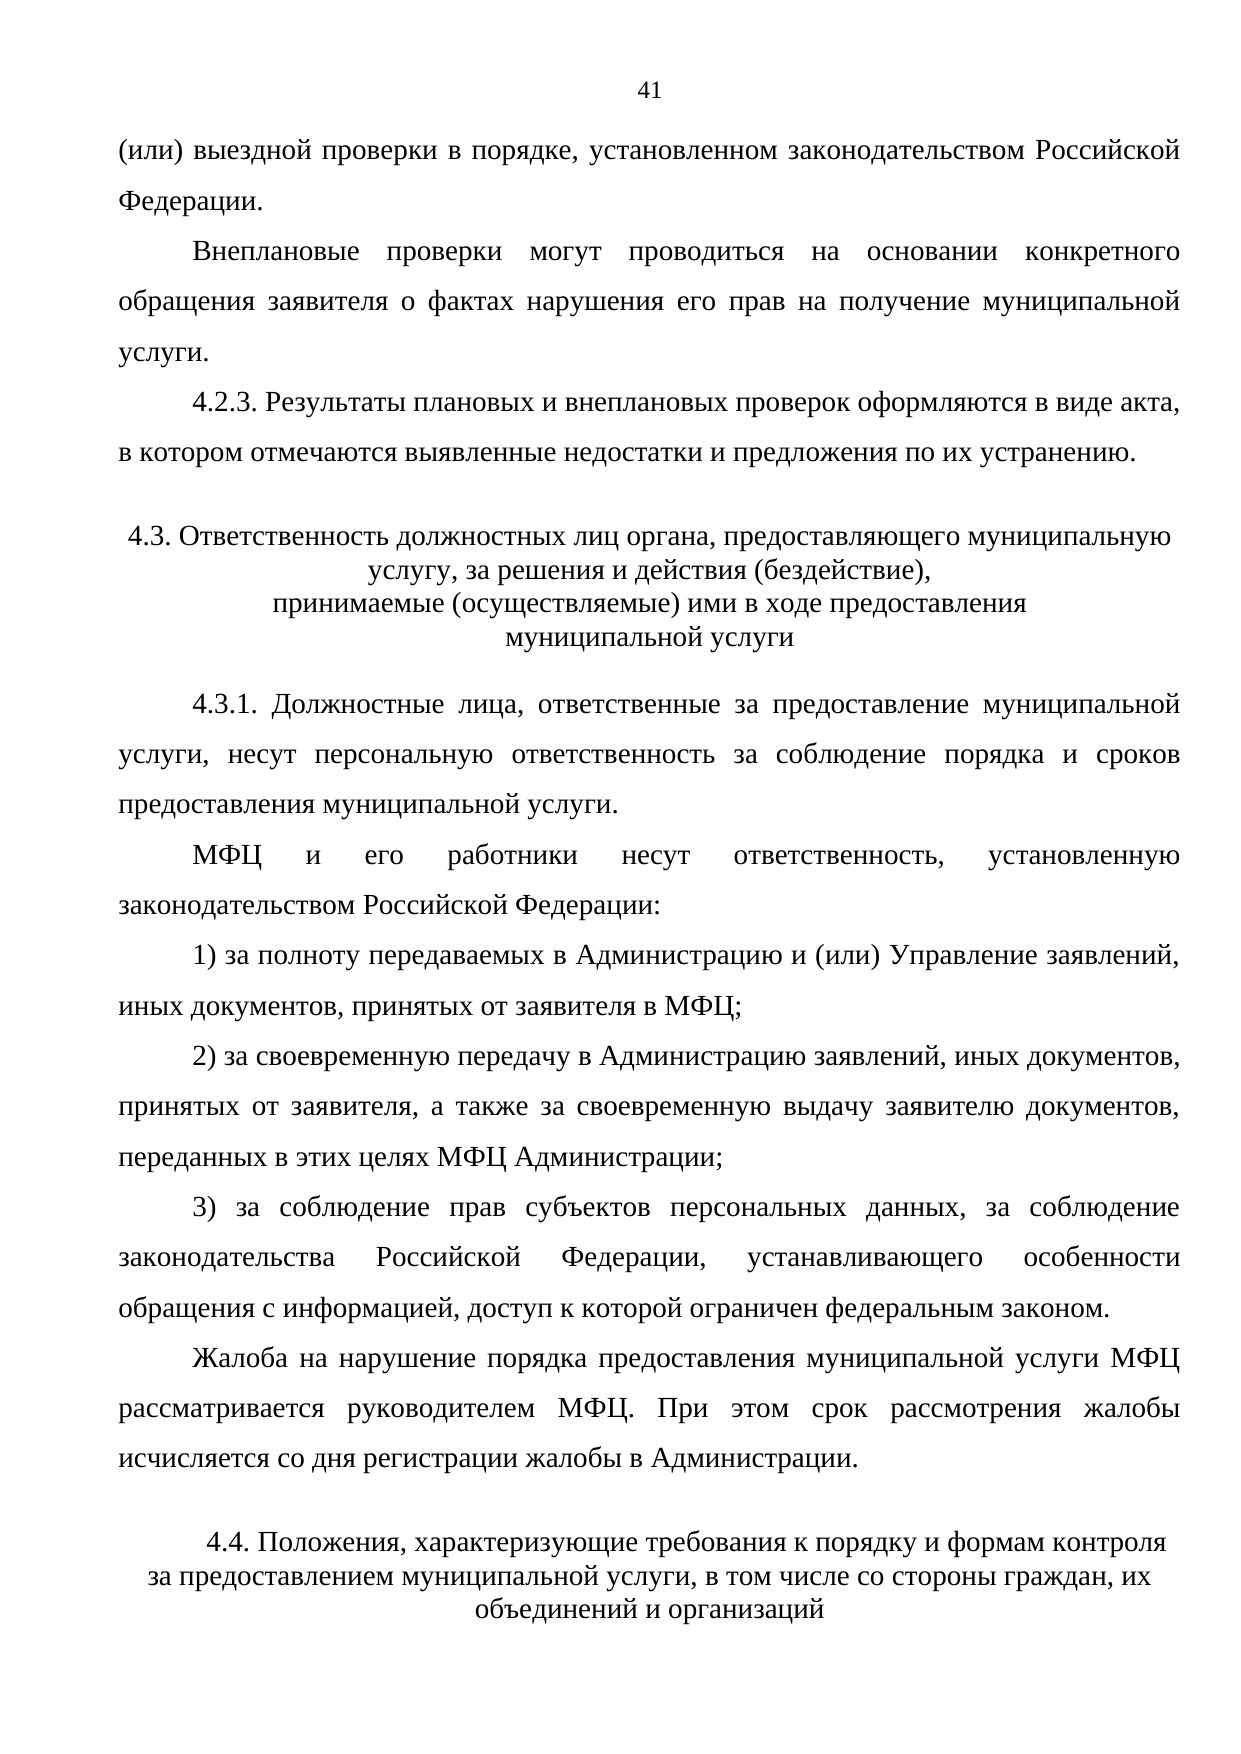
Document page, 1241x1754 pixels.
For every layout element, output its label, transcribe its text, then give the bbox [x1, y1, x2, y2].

text муниципальной услуги [118, 619, 1181, 652]
text 4.2.3. Результаты плановых и внеплановых проверок оформляются в виде акта, в котором отмечаются выявленные недостатки и предложения по их устранению. [118, 384, 1181, 468]
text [118, 132, 1181, 216]
text МФЦ и его работники несут ответственность, установленную законодательством Российской Федерации: [118, 837, 1181, 921]
text Внеплановые проверки могут проводиться на основании конкретного обращения заявителя о фактах нарушения его прав на получение муниципальной услуги. [118, 233, 1181, 367]
text 4.4. Положения, характеризующие требования к порядку и формам контроля за предоставлением муниципальной услуги, в том числе со стороны граждан, их объединений и организаций [118, 1524, 1181, 1625]
text 2) за своевременную передачу в Администрацию заявлений, иных документов, принятых от заявителя, а также за своевременную выдачу заявителю документов, переданных в этих целях МФЦ Администрации; [118, 1038, 1181, 1172]
text 4.3.1. Должностные лица, ответственные за предоставление муниципальной услуги, несут персональную ответственность за соблюдение порядка и сроков предоставления муниципальной услуги. [118, 686, 1181, 820]
text Жалоба на нарушение порядка предоставления муниципальной услуги МФЦ рассматривается руководителем МФЦ. При этом срок рассмотрения жалобы исчисляется со дня регистрации жалобы в Администрации. [118, 1340, 1181, 1474]
text принимаемые (осуществляемые) ими в ходе предоставления [118, 585, 1181, 619]
text 4.3. Ответственность должностных лиц органа, предоставляющего муниципальную услугу, за решения и действия (бездействие), [118, 518, 1181, 585]
text 1) за полноту передаваемых в Администрацию и (или) Управление заявлений, иных документов, принятых от заявителя в МФЦ; [118, 937, 1181, 1021]
text 3) за соблюдение прав субъектов персональных данных, за соблюдение законодательства Российской Федерации, устанавливающего особенности обращения с информацией, доступ к которой ограничен федеральным законом. [118, 1189, 1181, 1323]
